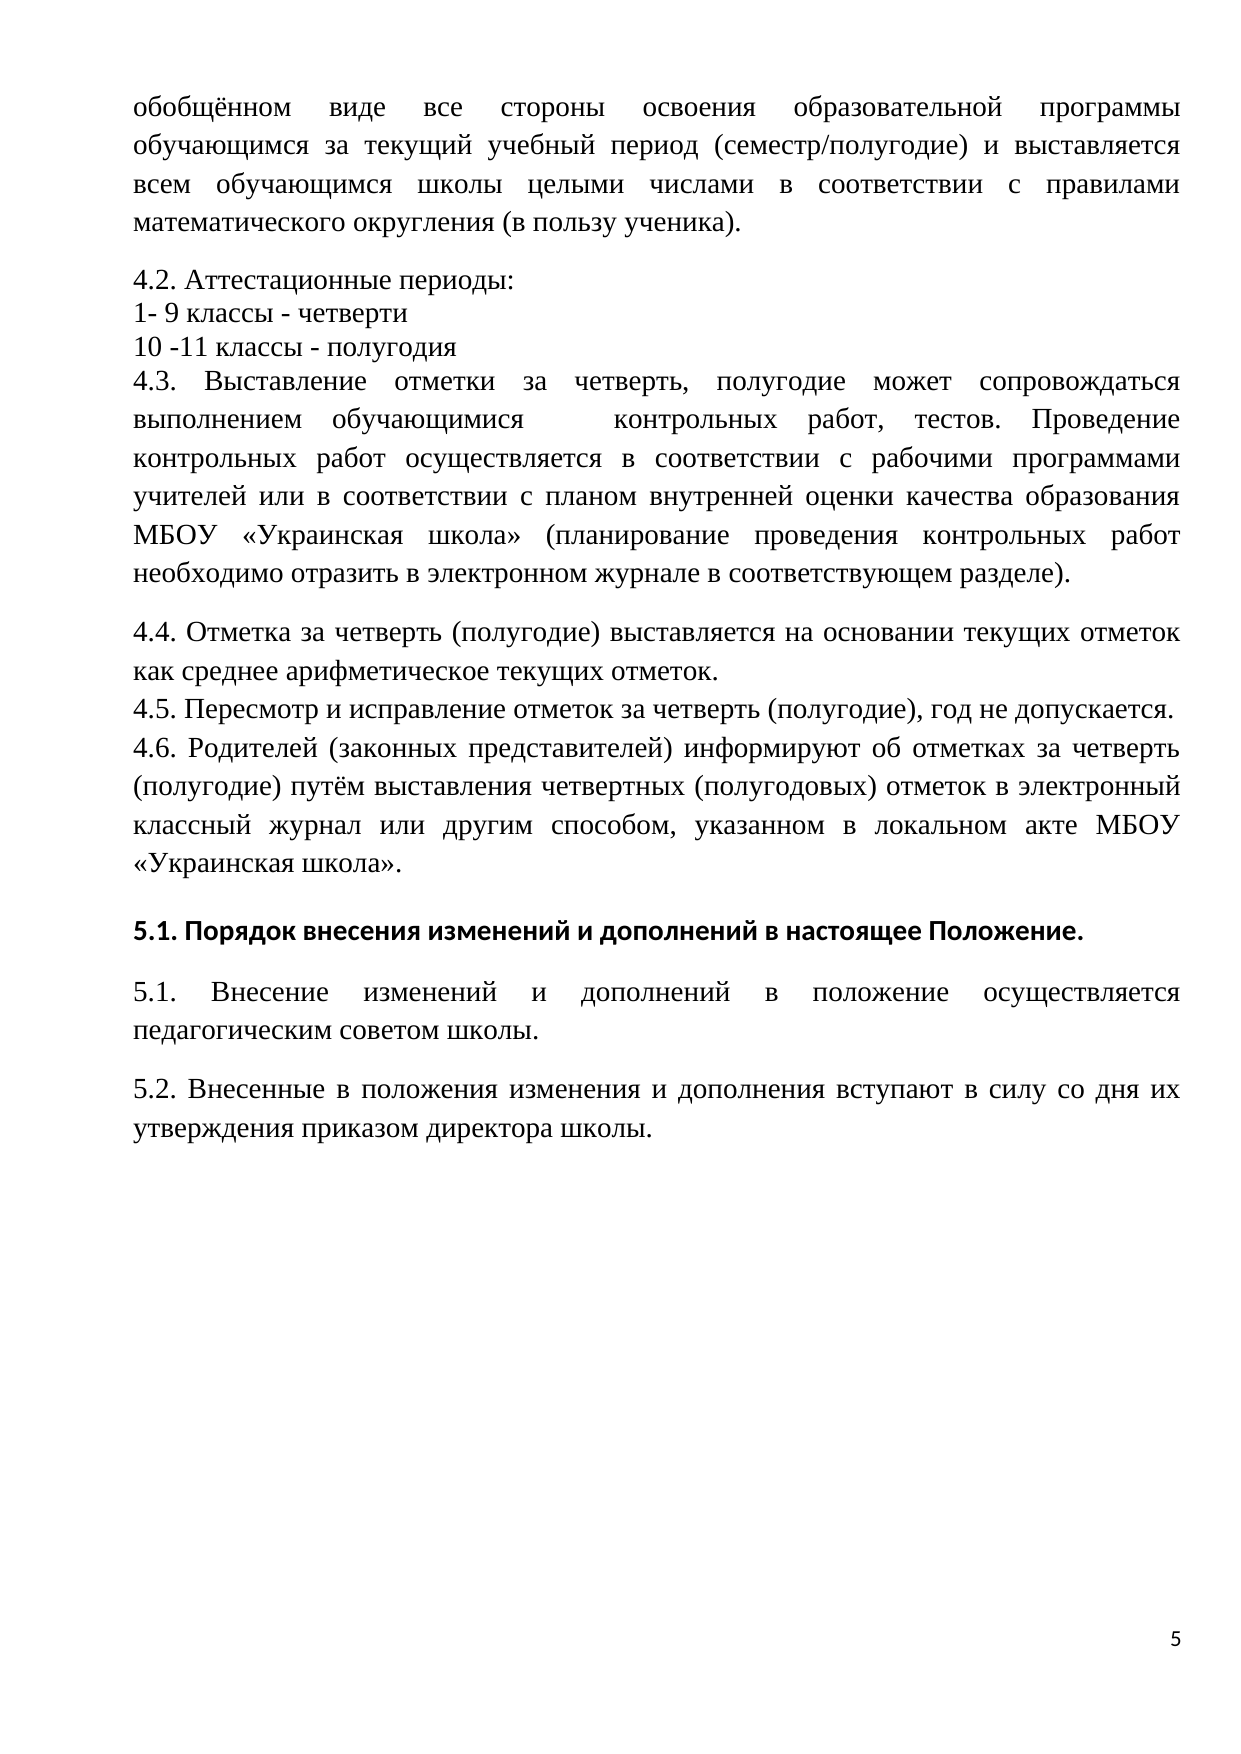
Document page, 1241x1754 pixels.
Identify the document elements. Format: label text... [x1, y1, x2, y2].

text 5.2. Внесенные в положения изменения и дополнения вступают в силу со дня их утверждения приказом директора школы. [133, 1072, 1181, 1144]
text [133, 89, 1181, 238]
text 4.4. Отметка за четверть (полугодие) выставляется на основании текущих отметок как среднее арифметическое текущих отметок. [133, 614, 1181, 686]
text 5.1. Порядок внесения изменений и дополнений в настоящее Положение. [133, 912, 1181, 948]
text 1- 9 классы - четверти [133, 296, 1181, 329]
text 4.2. Аттестационные периоды: [133, 262, 1181, 296]
text 10 -11 классы - полугодия [133, 329, 1181, 363]
text 4.3. Выставление отметки за четверть, полугодие может сопровождаться выполнением обучающимися контрольных работ, тестов. Проведение контрольных работ осуществляется в соответствии с рабочими программами учителей или в соответствии с планом внутренней оценки качества образования МБОУ «Украинская школа» (планирование проведения контрольных работ необходимо отразить в электронном журнале в соответствующем разделе). [133, 363, 1181, 589]
text 4.5. Пересмотр и исправление отметок за четверть (полугодие), год не допускается. [133, 691, 1181, 725]
text 4.6. Родителей (законных представителей) информируют об отметках за четверть (полугодие) путём выставления четвертных (полугодовых) отметок в электронный классный журнал или другим способом, указанном в локальном акте МБОУ «Украинская школа». [133, 730, 1181, 879]
text 5.1. Внесение изменений и дополнений в положение осуществляется педагогическим советом школы. [133, 974, 1181, 1046]
